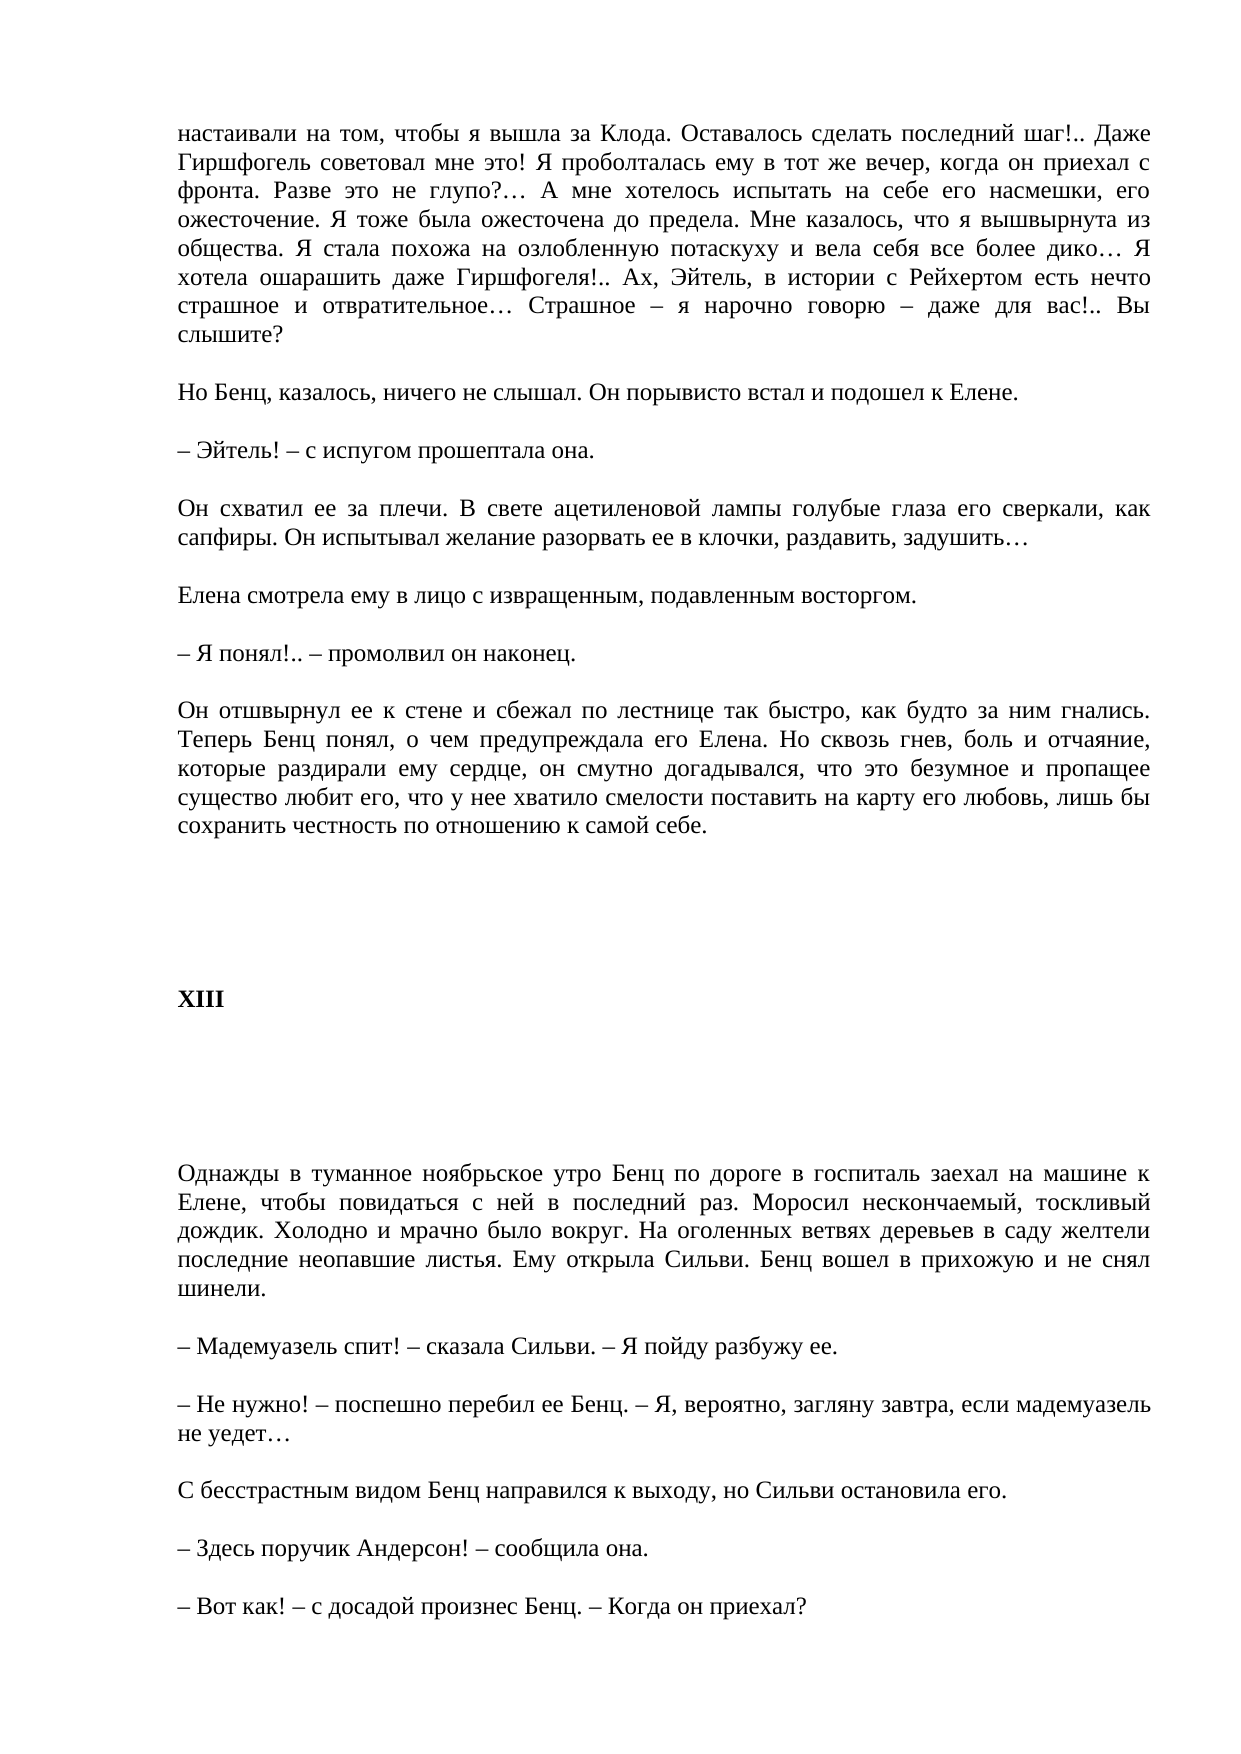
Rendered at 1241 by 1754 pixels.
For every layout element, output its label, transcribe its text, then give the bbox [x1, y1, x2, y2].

text – Я понял!.. – промолвил он наконец. [177, 638, 1152, 666]
text Однажды в туманное ноябрьское утро Бенц по дороге в госпиталь заехал на машине к Елене, чтобы повидаться с ней в последний раз. Моросил нескончаемый, тоскливый дождик. Холодно и мрачно было вокруг. На оголенных ветвях деревьев в саду желтели последние неопавшие листья. Ему открыла Сильви. Бенц вошел в прихожую и не снял шинели. [177, 1158, 1152, 1302]
text – Эйтель! – с испугом прошептала она. [177, 435, 1152, 464]
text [177, 118, 1152, 348]
text – Здесь поручик Андерсон! – сообщила она. [177, 1533, 1152, 1562]
text – Мадемуазель спит! – сказала Сильви. – Я пойду разбужу ее. [177, 1331, 1152, 1360]
text Он схватил ее за плечи. В свете ацетиленовой лампы голубые глаза его сверкали, как сапфиры. Он испытывал желание разорвать ее в клочки, раздавить, задушить… [177, 493, 1152, 551]
text Елена смотрела ему в лицо с извращенным, подавленным восторгом. [177, 580, 1152, 608]
text Но Бенц, казалось, ничего не слышал. Он порывисто встал и подошел к Елене. [177, 377, 1152, 406]
text – Вот как! – с досадой произнес Бенц. – Когда он приехал? [177, 1591, 1152, 1620]
text С бесстрастным видом Бенц направился к выходу, но Сильви остановила его. [177, 1476, 1152, 1504]
text – Не нужно! – поспешно перебил ее Бенц. – Я, вероятно, загляну завтра, если мадемуазель не уедет… [177, 1389, 1152, 1446]
text XIII [177, 984, 1152, 1013]
text Он отшвырнул ее к стене и сбежал по лестнице так быстро, как будто за ним гнались. Теперь Бенц понял, о чем предупреждала его Елена. Но сквозь гнев, боль и отчаяние, которые раздирали ему сердце, он смутно догадывался, что это безумное и пропащее существо любит его, что у нее хватило смелости поставить на карту его любовь, лишь бы сохранить честность по отношению к самой себе. [177, 696, 1152, 839]
